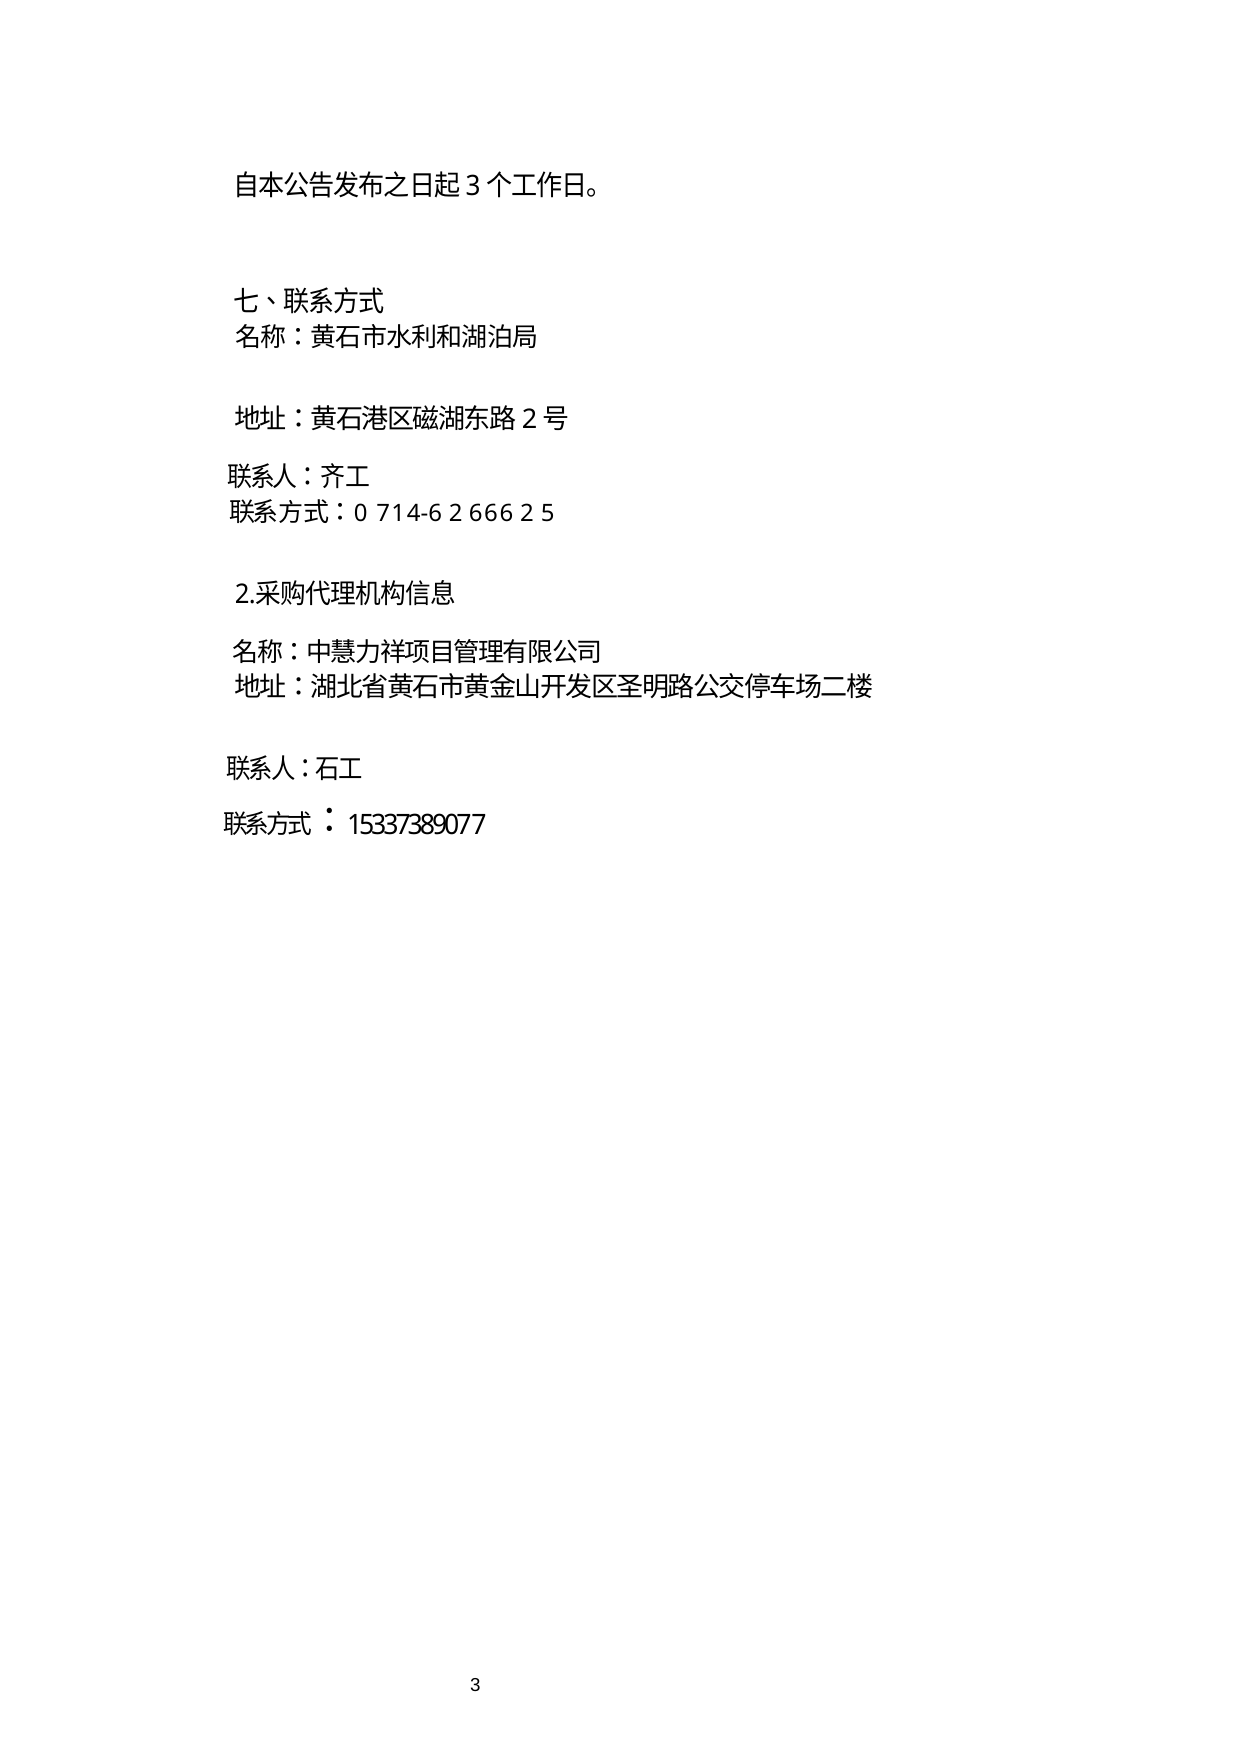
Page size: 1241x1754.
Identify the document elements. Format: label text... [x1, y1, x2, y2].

text 七、联系方式 [186, 265, 1054, 323]
text 名称：黄石市水利和湖泊局 [186, 323, 1054, 382]
text 联系方式：0 7 1 4-6 2 6 6 6 2 5 [186, 498, 1054, 557]
text 2.采购代理机构信息 [186, 557, 1054, 615]
text 地址：黄石港区磁湖东路2号 [186, 382, 1054, 440]
text 联系方式：15337389077 [186, 790, 1054, 848]
text 名称：中慧力祥项目管理有限公司 [186, 615, 1054, 673]
text 地址：湖北省黄石市黄金山开发区圣明路公交停车场二楼 [186, 673, 1054, 732]
text 联系人：石工 [186, 732, 1054, 790]
text 自本公告发布之日起3个工作日。 [186, 148, 1054, 207]
text 联系人：齐工 [186, 440, 1054, 498]
